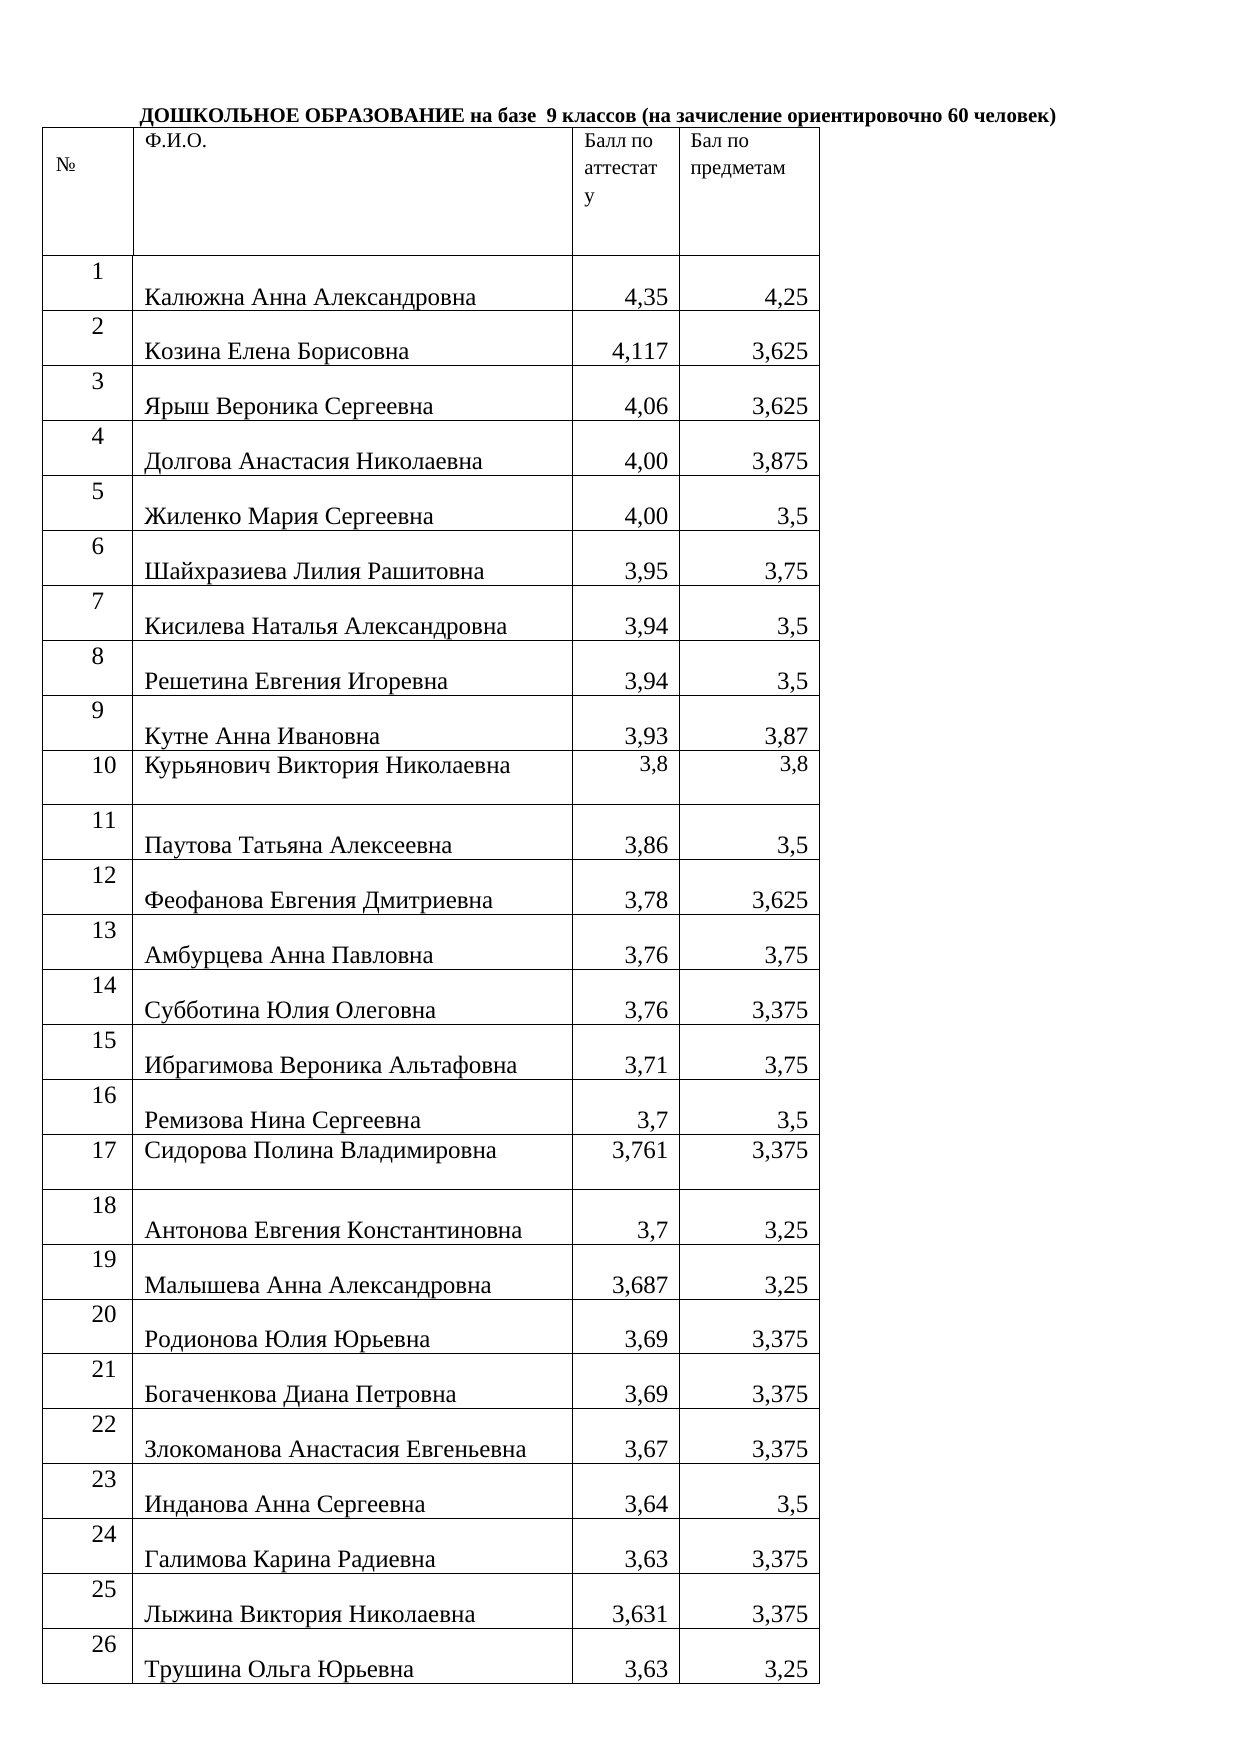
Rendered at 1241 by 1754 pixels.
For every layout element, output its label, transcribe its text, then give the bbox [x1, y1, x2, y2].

table_cell 3,875 [680, 421, 819, 475]
table_cell 3,95 [573, 531, 679, 585]
table_cell 3,67 [573, 1409, 679, 1463]
table_cell Паутова Татьяна Алексеевна [133, 805, 572, 859]
table_header № [43, 128, 133, 255]
table_cell [43, 751, 132, 804]
table_cell Козина Елена Борисовна [133, 311, 572, 365]
table_cell Малышева Анна Александровна [133, 1245, 572, 1298]
table_cell 3,687 [573, 1245, 679, 1298]
table_cell Решетина Евгения Игоревна [133, 641, 572, 694]
table_cell 3,94 [573, 641, 679, 694]
table_cell 3,625 [680, 366, 819, 420]
table_cell 3,5 [680, 1080, 819, 1134]
table_cell [43, 1025, 132, 1079]
table_cell [43, 860, 132, 914]
table_cell 3,25 [680, 1190, 819, 1243]
table_cell 3,93 [573, 696, 679, 749]
table_cell Родионова Юлия Юрьевна [133, 1300, 572, 1353]
table_cell 3,8 [573, 751, 679, 804]
table_cell Амбурцева Анна Павловна [133, 915, 572, 969]
table_cell 3,7 [573, 1080, 679, 1134]
table_cell [43, 915, 132, 969]
table_cell [43, 1464, 132, 1518]
table_cell Жиленко Мария Сергеевна [133, 476, 572, 530]
table_cell Инданова Анна Сергеевна [133, 1464, 572, 1518]
table_cell Шайхразиева Лилия Рашитовна [133, 531, 572, 585]
table_cell 3,69 [573, 1354, 679, 1408]
table_cell [43, 1354, 132, 1408]
table_cell [43, 1300, 132, 1353]
text ДОШКОЛЬНОЕ ОБРАЗОВАНИЕ на базе 9 классов (на зачисление ориентировочно 60 человек) [44, 103, 1152, 127]
table_cell Сидорова Полина Владимировна [133, 1135, 572, 1189]
table_cell 3,761 [573, 1135, 679, 1189]
table_cell 3,75 [680, 531, 819, 585]
table_cell 3,25 [680, 1629, 819, 1683]
table_cell 3,71 [573, 1025, 679, 1079]
table_cell 3,631 [573, 1574, 679, 1628]
table_cell Калюжна Анна Александровна [133, 256, 572, 310]
table_cell [43, 1574, 132, 1628]
table_cell [43, 1080, 132, 1134]
table_cell 3,7 [573, 1190, 679, 1243]
table_cell 3,94 [573, 586, 679, 640]
table_cell 3,375 [680, 1409, 819, 1463]
table_cell 3,25 [680, 1245, 819, 1298]
table_cell Кисилева Наталья Александровна [133, 586, 572, 640]
table_cell Лыжина Виктория Николаевна [133, 1574, 572, 1628]
table_cell [43, 311, 132, 365]
table_header Ф.И.О. [134, 128, 572, 255]
table_cell 3,63 [573, 1629, 679, 1683]
table_cell 3,5 [680, 1464, 819, 1518]
table_cell [43, 696, 132, 749]
table_cell 3,5 [680, 476, 819, 530]
table_cell 3,78 [573, 860, 679, 914]
table_cell 4,25 [680, 256, 819, 310]
table_cell 3,5 [680, 586, 819, 640]
table_cell 4,35 [573, 256, 679, 310]
table_cell 3,63 [573, 1519, 679, 1573]
table_cell [43, 476, 132, 530]
table_cell Галимова Карина Радиевна [133, 1519, 572, 1573]
table_cell 4,00 [573, 476, 679, 530]
table_cell 3,375 [680, 1574, 819, 1628]
table_cell 4,117 [573, 311, 679, 365]
table_cell 3,375 [680, 1300, 819, 1353]
table_header Балл по аттестату [573, 128, 679, 255]
table_cell [43, 1190, 132, 1243]
table_cell 3,69 [573, 1300, 679, 1353]
table_cell [43, 586, 132, 640]
table_cell Ремизова Нина Сергеевна [133, 1080, 572, 1134]
table_cell Злокоманова Анастасия Евгеньевна [133, 1409, 572, 1463]
table_cell Ярыш Вероника Сергеевна [133, 366, 572, 420]
table_cell 3,86 [573, 805, 679, 859]
table_cell [43, 641, 132, 694]
table_cell Феофанова Евгения Дмитриевна [133, 860, 572, 914]
table_cell [43, 1409, 132, 1463]
table_cell 3,75 [680, 915, 819, 969]
table_cell 4,06 [573, 366, 679, 420]
table_cell Курьянович Виктория Николаевна [133, 751, 572, 804]
table_cell [43, 1629, 132, 1683]
table_cell [43, 1135, 132, 1189]
table_cell 3,5 [680, 641, 819, 694]
table_cell 3,375 [680, 1135, 819, 1189]
table_cell 3,625 [680, 860, 819, 914]
table_cell 4,00 [573, 421, 679, 475]
table_cell 3,64 [573, 1464, 679, 1518]
table_cell Кутне Анна Ивановна [133, 696, 572, 749]
table_cell Долгова Анастасия Николаевна [133, 421, 572, 475]
table_cell 3,76 [573, 915, 679, 969]
table_header Бал по предметам [680, 128, 819, 255]
table_cell 3,375 [680, 970, 819, 1024]
table_cell 3,375 [680, 1354, 819, 1408]
table_cell 3,76 [573, 970, 679, 1024]
table_cell [43, 1519, 132, 1573]
table_cell [43, 366, 132, 420]
table_cell Антонова Евгения Константиновна [133, 1190, 572, 1243]
table_cell [43, 970, 132, 1024]
table_cell 3,87 [680, 696, 819, 749]
table_cell 3,5 [680, 805, 819, 859]
table_cell Богаченкова Диана Петровна [133, 1354, 572, 1408]
table_cell [43, 1245, 132, 1298]
table_cell Субботина Юлия Олеговна [133, 970, 572, 1024]
table_cell [43, 531, 132, 585]
table_cell 3,375 [680, 1519, 819, 1573]
table_cell [43, 256, 132, 310]
table_cell 3,625 [680, 311, 819, 365]
table_cell 3,75 [680, 1025, 819, 1079]
table_cell Трушина Ольга Юрьевна [133, 1629, 572, 1683]
table_cell [43, 805, 132, 859]
table_cell [43, 421, 132, 475]
table_cell Ибрагимова Вероника Альтафовна [133, 1025, 572, 1079]
table_cell 3,8 [680, 751, 819, 804]
